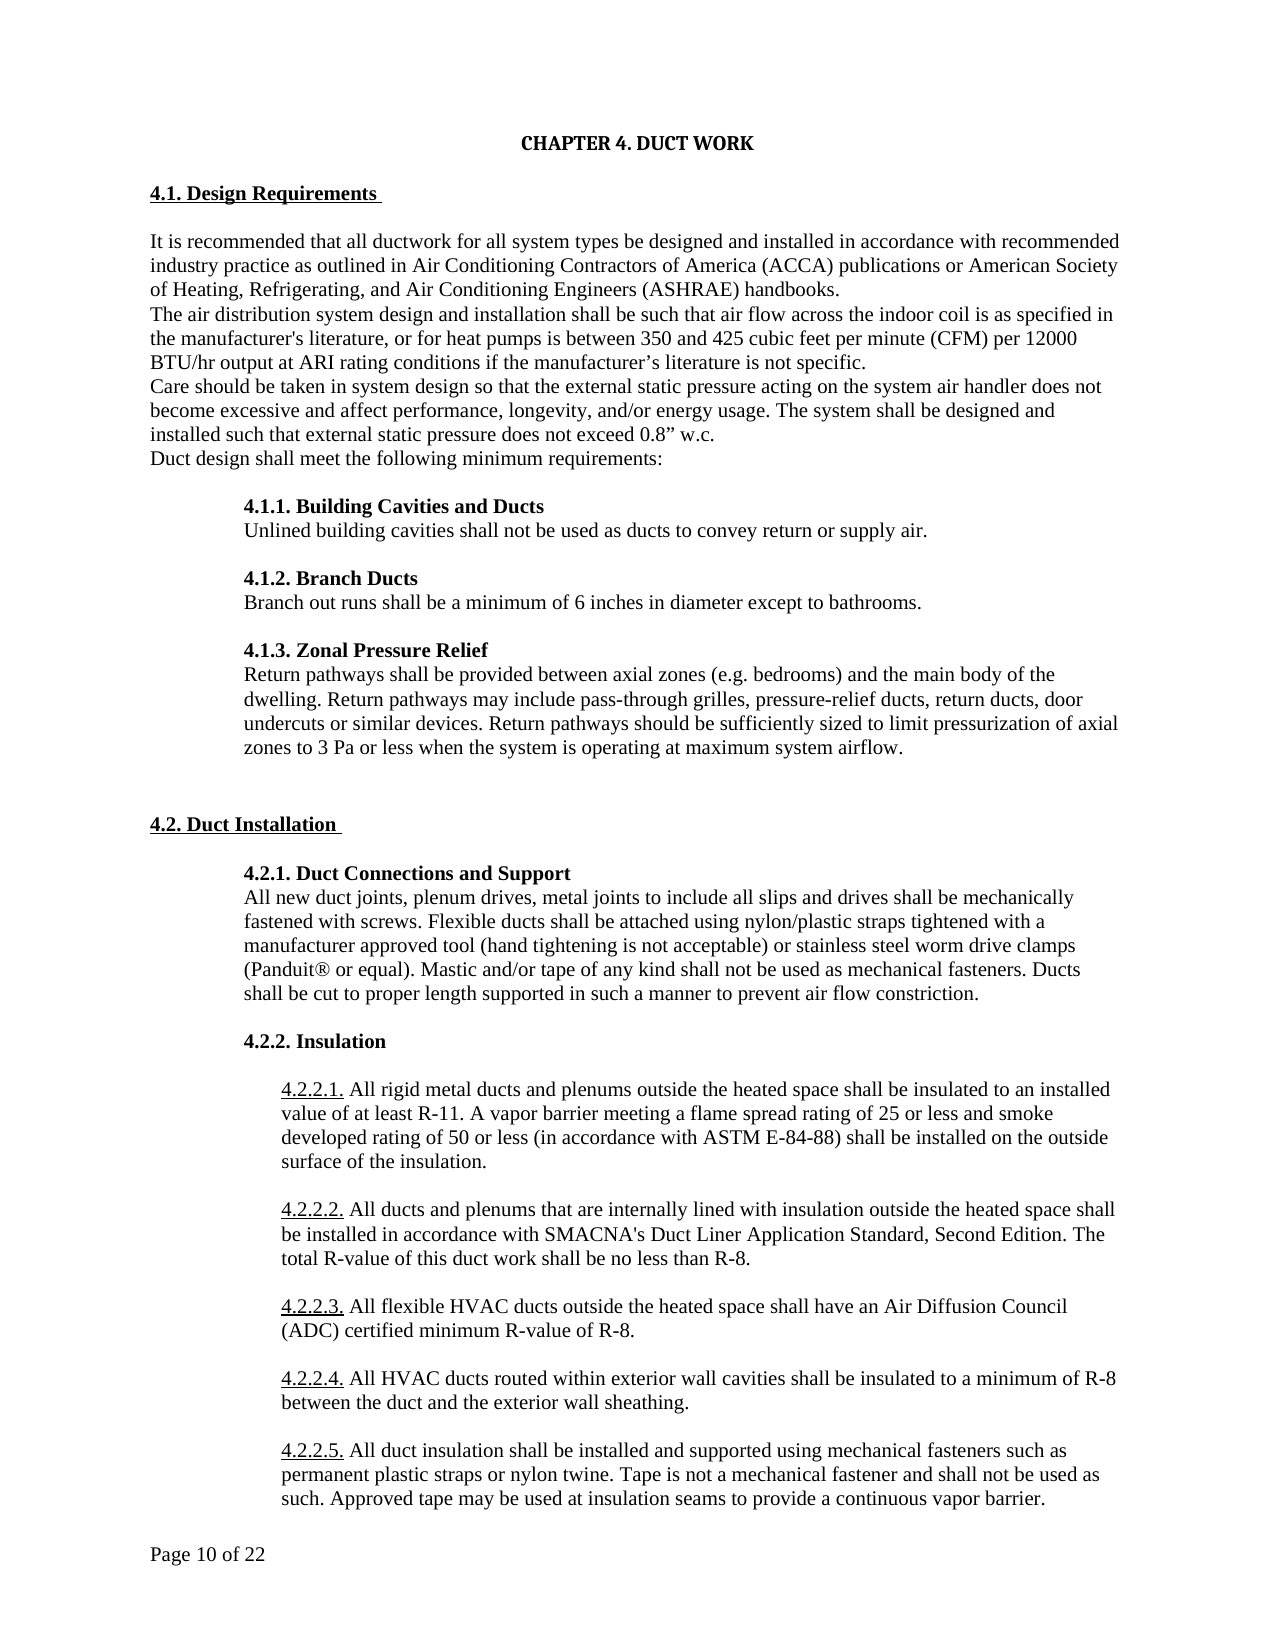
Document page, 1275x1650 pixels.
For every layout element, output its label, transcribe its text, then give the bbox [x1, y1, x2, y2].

text Unlined building cavities shall not be used as ducts to convey return or supply air. [244, 518, 1125, 542]
text All new duct joints, plenum drives, metal joints to include all slips and drives shall be mechanically fastened with screws. Flexible ducts shall be attached using nylon/plastic straps tightened with a manufacturer approved tool (hand tightening is not acceptable) or stainless steel worm drive clamps (Panduit® or equal). Mastic and/or tape of any kind shall not be used as mechanical fasteners. Ducts shall be cut to proper length supported in such a manner to prevent air flow constriction. [244, 884, 1125, 1005]
subtitle 4.1.1. Building Cavities and Ducts [244, 494, 1125, 518]
text 4.2.2.2. All ducts and plenums that are internally lined with insulation outside the heated space shall be installed in accordance with SMACNA's Duct Liner Application Standard, Second Edition. The total R-value of this duct work shall be no less than R-8. [281, 1197, 1125, 1269]
text Return pathways shall be provided between axial zones (e.g. bedrooms) and the main body of the dwelling. Return pathways may include pass-through grilles, pressure-relief ducts, return ducts, door undercuts or similar devices. Return pathways should be sufficiently sized to limit pressurization of axial zones to 3 Pa or less when the system is operating at maximum system airflow. [244, 662, 1125, 759]
subtitle 4.2.1. Duct Connections and Support [244, 861, 1125, 884]
text It is recommended that all ductwork for all system types be designed and installed in accordance with recommended industry practice as outlined in Air Conditioning Contractors of America (ACCA) publications or American Society of Heating, Refrigerating, and Air Conditioning Engineers (ASHRAE) handbooks. [150, 229, 1125, 301]
text 4.2.2.4. All HVAC ducts routed within exterior wall cavities shall be insulated to a minimum of R-8 between the duct and the exterior wall sheathing. [281, 1366, 1125, 1414]
subtitle 4.2.2. Insulation [244, 1029, 1125, 1053]
text Branch out runs shall be a minimum of 6 inches in diameter except to bathrooms. [244, 590, 1125, 614]
text 4.2.2.5. All duct insulation shall be installed and supported using mechanical fasteners such as permanent plastic straps or nylon twine. Tape is not a mechanical fastener and shall not be used as such. Approved tape may be used at insulation seams to provide a continuous vapor barrier. [281, 1438, 1125, 1510]
subtitle 4.1. Design Requirements [150, 180, 1125, 205]
text Duct design shall meet the following minimum requirements: [150, 446, 1125, 470]
text 4.2.2.3. All flexible HVAC ducts outside the heated space shall have an Air Diffusion Council (ADC) certified minimum R-value of R-8. [281, 1294, 1125, 1342]
text 4.2.2.1. All rigid metal ducts and plenums outside the heated space shall be insulated to an installed value of at least R-11. A vapor barrier meeting a flame spread rating of 25 or less and smoke developed rating of 50 or less (in accordance with ASTM E-84-88) shall be installed on the outside surface of the insulation. [281, 1077, 1125, 1173]
text Care should be taken in system design so that the external static pressure acting on the system air handler does not become excessive and affect performance, longevity, and/or energy usage. The system shall be designed and installed such that external static pressure does not exceed 0.8” w.c. [150, 374, 1125, 446]
subtitle 4.1.2. Branch Ducts [244, 566, 1125, 590]
subtitle 4.2. Duct Installation [150, 811, 1125, 836]
text The air distribution system design and installation shall be such that air flow across the indoor coil is as specified in the manufacturer's literature, or for heat pumps is between 350 and 425 cubic feet per minute (CFM) per 12000 BTU/hr output at ARI rating conditions if the manufacturer’s literature is not specific. [150, 301, 1125, 374]
subtitle 4.1.3. Zonal Pressure Relief [244, 638, 1125, 662]
subtitle CHAPTER 4. DUCT WORK [150, 131, 1125, 155]
